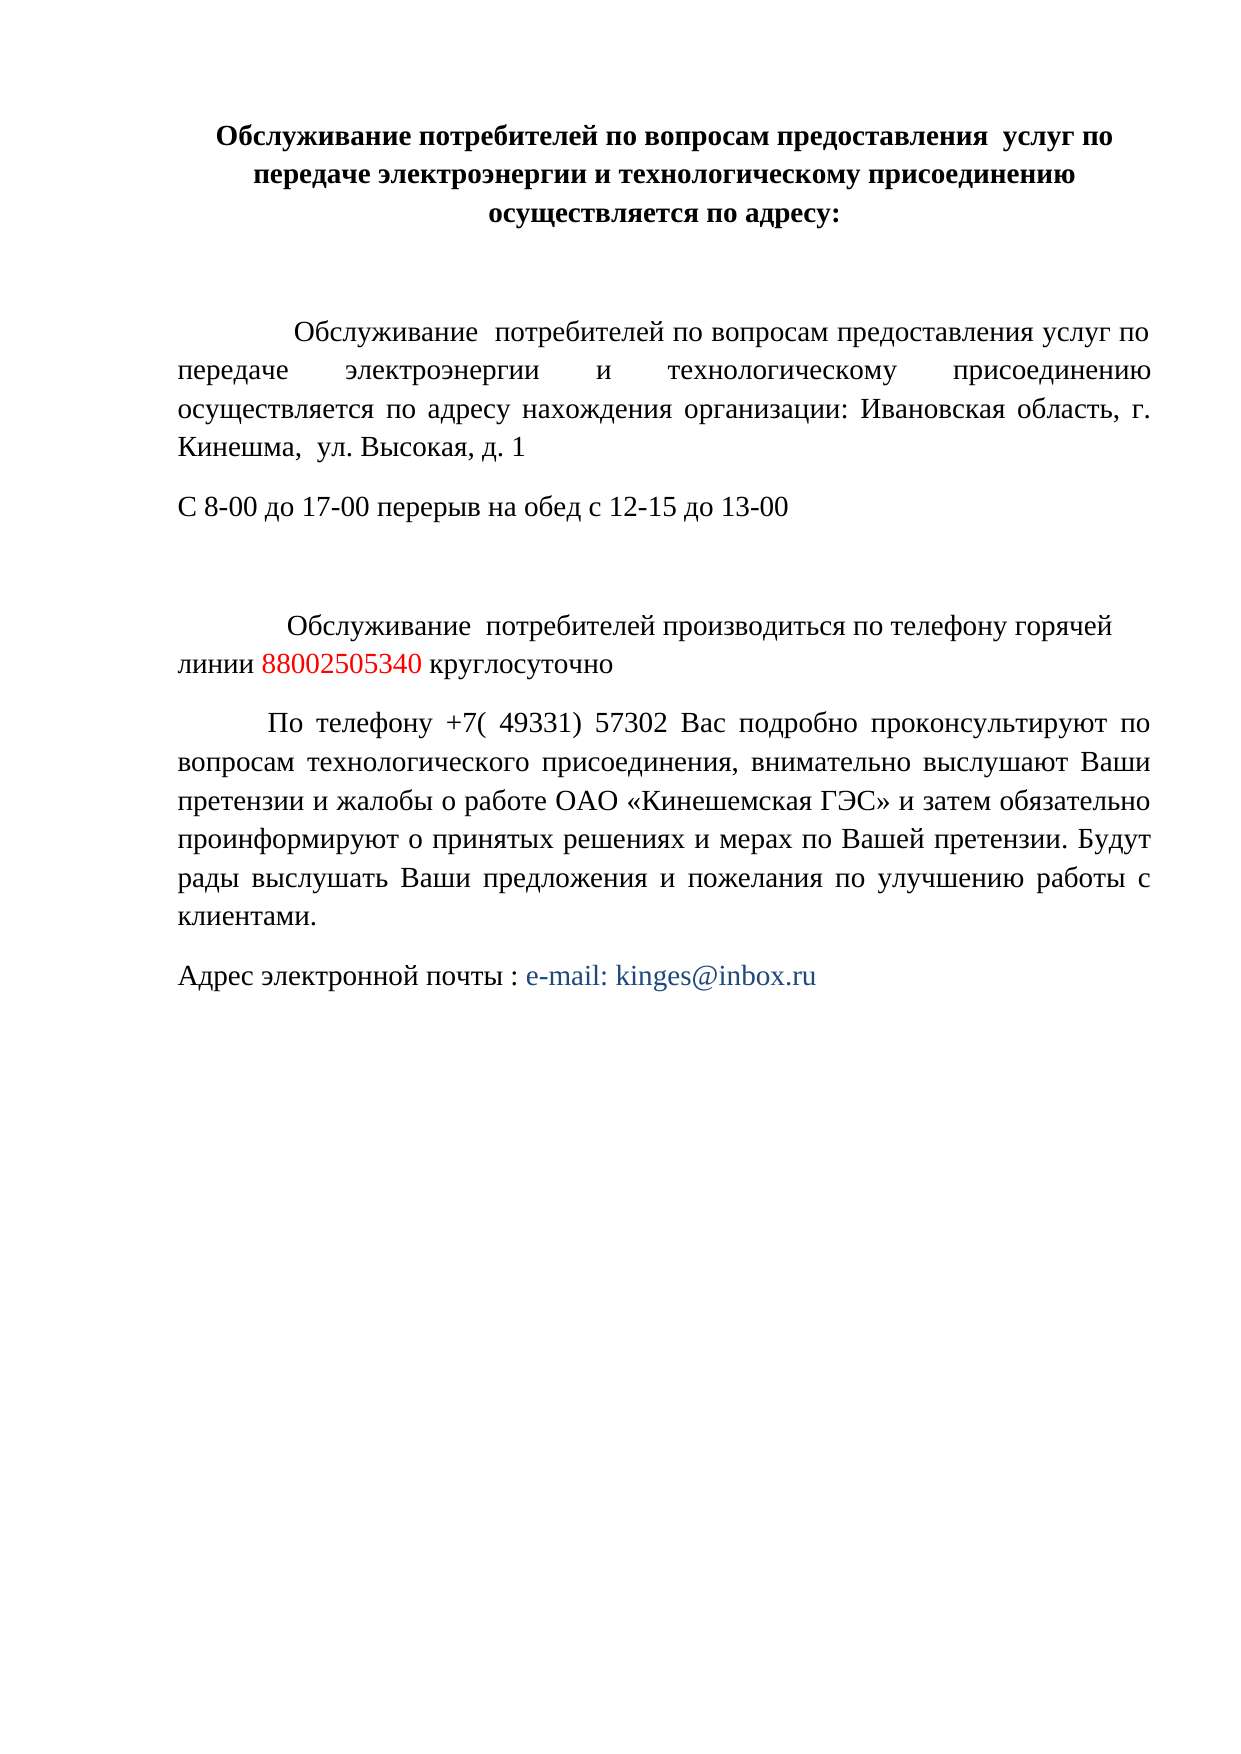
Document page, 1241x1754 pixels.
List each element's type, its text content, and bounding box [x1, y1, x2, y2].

text Обслуживание потребителей производиться по телефону горячей линии 88002505340 круглосуточно [177, 608, 1152, 680]
text Обслуживание потребителей по вопросам предоставления услуг по передаче электроэнергии и технологическому присоединению осуществляется по адресу нахождения организации: Ивановская область, г. Кинешма, ул. Высокая, д. 1 [177, 314, 1152, 463]
text С 8-00 до 17-00 перерыв на обед с 12-15 до 13-00 [177, 489, 1152, 522]
text Обслуживание потребителей по вопросам предоставления услуг по передаче электроэнергии и технологическому присоединению осуществляется по адресу: [177, 118, 1152, 229]
text По телефону +7( 49331) 57302 Вас подробно проконсультируют по вопросам технологического присоединения, внимательно выслушают Ваши претензии и жалобы о работе ОАО «Кинешемская ГЭС» и затем обязательно проинформируют о принятых решениях и мерах по Вашей претензии. Будут рады выслушать Ваши предложения и пожелания по улучшению работы с клиентами. [177, 706, 1152, 932]
text Адрес электронной почты : e-mail: kinges@inbox.ru [177, 958, 1152, 991]
